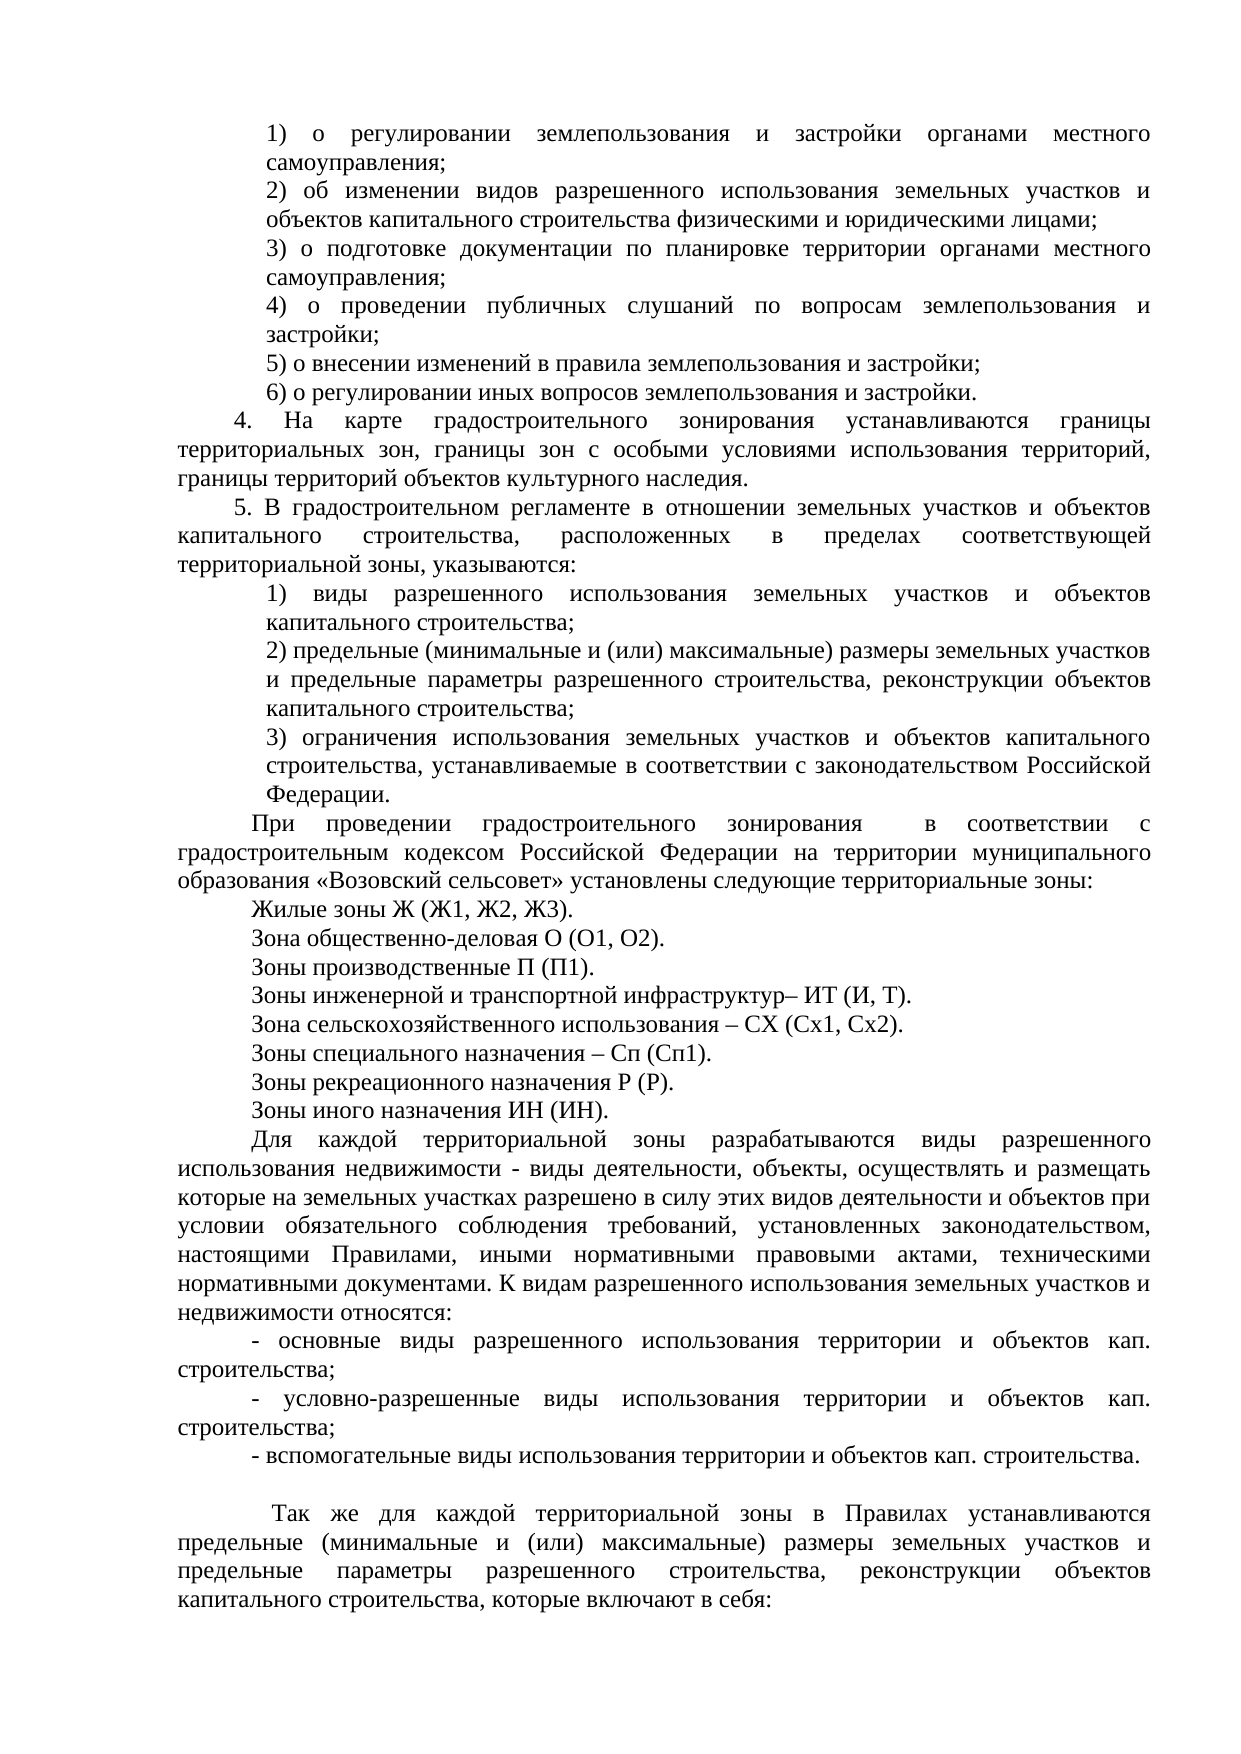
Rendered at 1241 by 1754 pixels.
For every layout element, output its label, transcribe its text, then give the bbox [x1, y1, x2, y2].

list Для каждой территориальной зоны разрабатываются виды разрешенного использования недвижимости - виды деятельности, объекты, осуществлять и размещать которые на земельных участках разрешено в силу этих видов деятельности и объектов при условии обязательного соблюдения требований, установленных законодательством, настоящими Правилами, иными нормативными правовыми актами, техническими нормативными документами. К видам разрешенного использования земельных участков и недвижимости относятся: [177, 1124, 1152, 1326]
list Зона сельскохозяйственного использования – СХ (Сх1, Сх2). [177, 1009, 1152, 1038]
list Так же для каждой территориальной зоны в Правилах устанавливаются предельные (минимальные и (или) максимальные) размеры земельных участков и предельные параметры разрешенного строительства, реконструкции объектов капитального строительства, которые включают в себя: [177, 1498, 1152, 1613]
list Зона общественно-деловая О (О1, О2). [177, 923, 1152, 952]
text 3) ограничения использования земельных участков и объектов капитального строительства, устанавливаемые в соответствии с законодательством Российской Федерации. [266, 722, 1152, 808]
list - условно-разрешенные виды использования территории и объектов кап. строительства; [177, 1383, 1152, 1441]
text 2) предельные (минимальные и (или) максимальные) размеры земельных участков и предельные параметры разрешенного строительства, реконструкции объектов капитального строительства; [266, 636, 1152, 722]
list - основные виды разрешенного использования территории и объектов кап. строительства; [177, 1326, 1152, 1383]
list При проведении градостроительного зонирования в соответствии с градостроительным кодексом Российской Федерации на территории муниципального образования «Возовский сельсовет» установлены следующие территориальные зоны: [177, 808, 1152, 894]
list Зоны инженерной и транспортной инфраструктур– ИТ (И, Т). [177, 981, 1152, 1009]
list Зоны специального назначения – Сп (Сп1). [177, 1038, 1152, 1067]
text 3) о подготовке документации по планировке территории органами местного самоуправления; [266, 233, 1152, 291]
list - вспомогательные виды использования территории и объектов кап. строительства. [177, 1441, 1152, 1469]
list Жилые зоны Ж (Ж1, Ж2, Ж3). [177, 894, 1152, 923]
list Зоны иного назначения ИН (ИН). [177, 1096, 1152, 1124]
text 6) о регулировании иных вопросов землепользования и застройки. [266, 377, 1152, 406]
text 4. На карте градостроительного зонирования устанавливаются границы территориальных зон, границы зон с особыми условиями использования территорий, границы территорий объектов культурного наследия. [177, 406, 1152, 492]
text 2) об изменении видов разрешенного использования земельных участков и объектов капитального строительства физическими и юридическими лицами; [266, 176, 1152, 233]
text 5. В градостроительном регламенте в отношении земельных участков и объектов капитального строительства, расположенных в пределах соответствующей территориальной зоны, указываются: [177, 492, 1152, 578]
list Зоны рекреационного назначения Р (Р). [177, 1067, 1152, 1096]
text 1) о регулировании землепользования и застройки органами местного самоуправления; [266, 118, 1152, 176]
text 1) виды разрешенного использования земельных участков и объектов капитального строительства; [266, 578, 1152, 636]
text 4) о проведении публичных слушаний по вопросам землепользования и застройки; [266, 291, 1152, 348]
list Зоны производственные П (П1). [177, 952, 1152, 981]
text 5) о внесении изменений в правила землепользования и застройки; [266, 348, 1152, 377]
